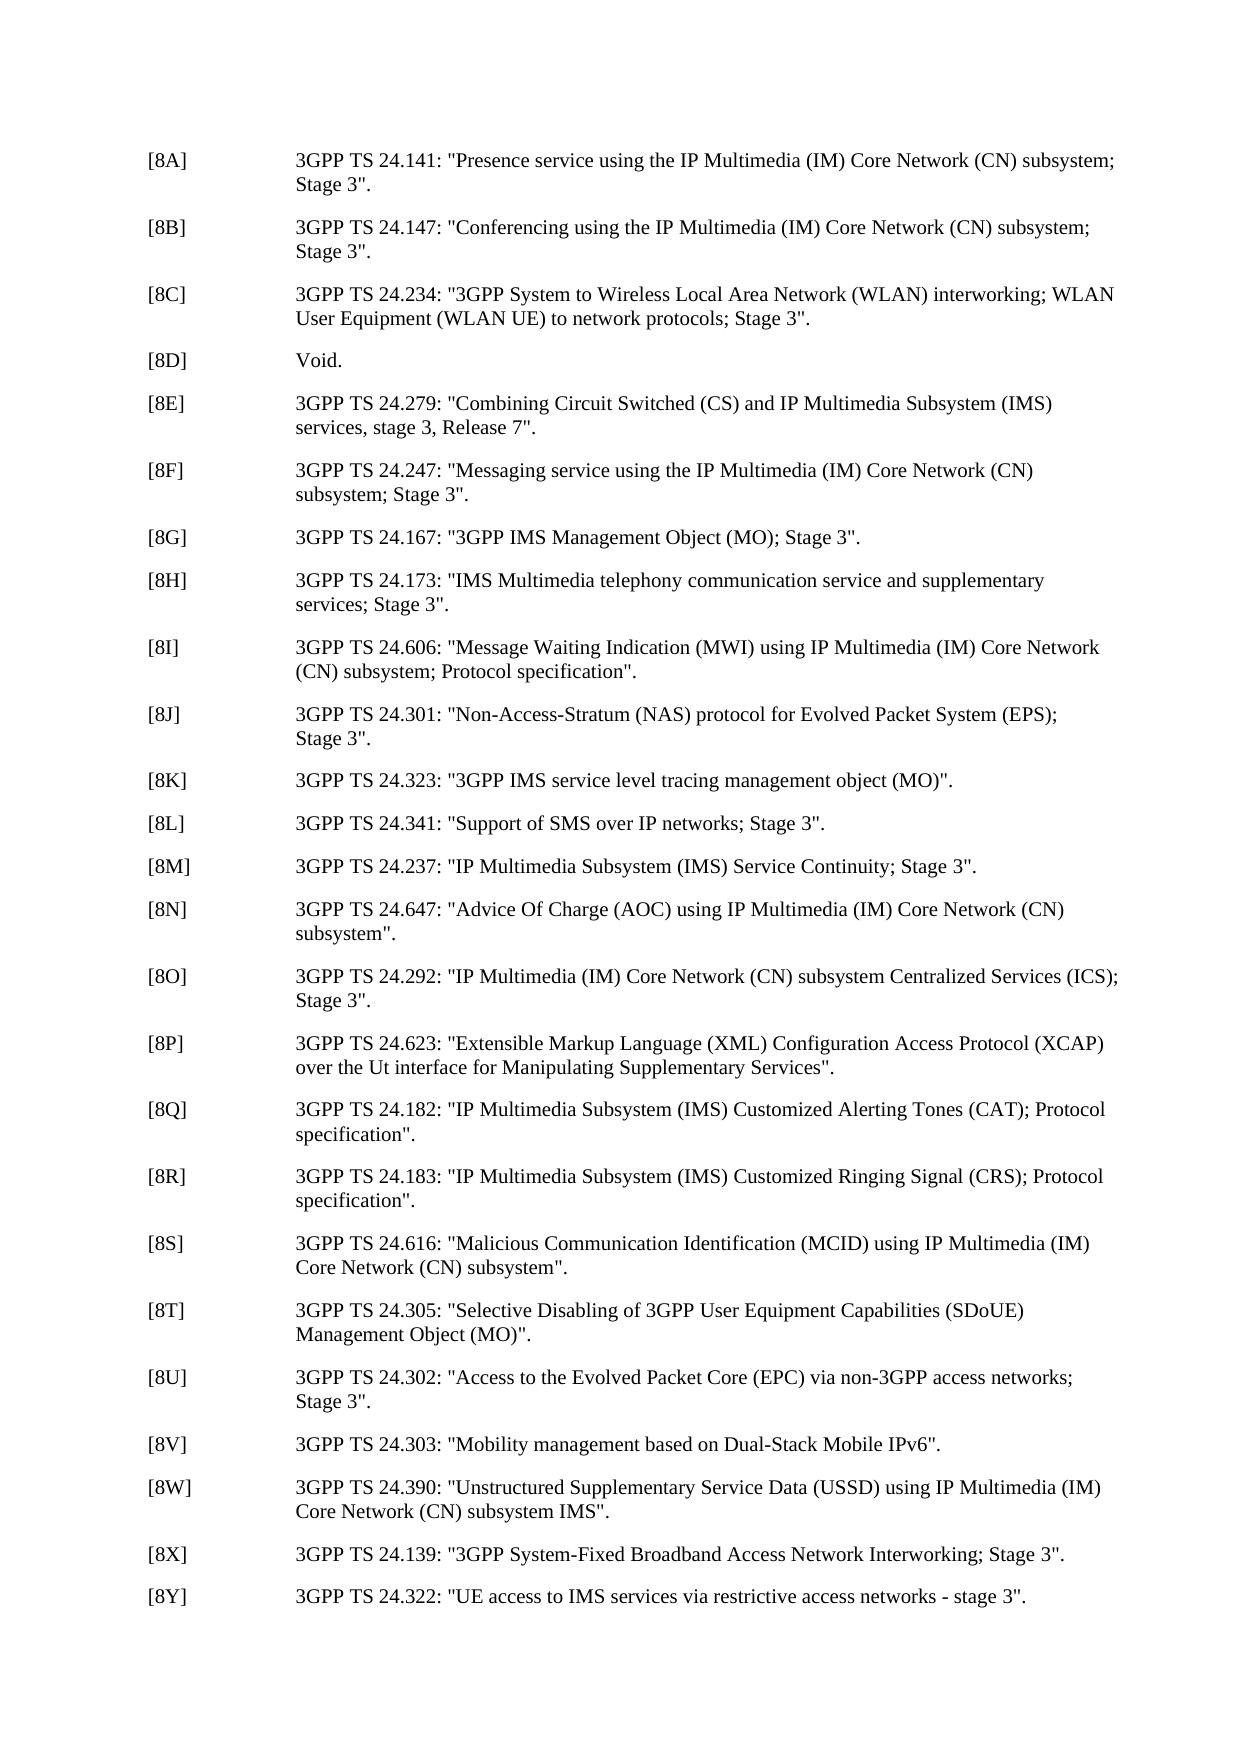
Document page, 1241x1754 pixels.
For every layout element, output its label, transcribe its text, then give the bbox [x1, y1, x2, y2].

text [8U] 3GPP TS 24.302: "Access to the Evolved Packet Core () via non-3GPP access networks; Stage 3". [148, 1365, 1122, 1413]
text [8V] 3GPP TS 24.303: "Mobility management based on Dual-Stack Mobile IPv6". [148, 1432, 1122, 1456]
text [8L] 3GPP TS 24.341: "Support of SMS over IP networks; Stage 3". [148, 811, 1122, 835]
text [8R] 3GPP TS 24.183: "IP Multimedia Subsystem (IMS) Customized Ringing Signal (); Protocol specification". [148, 1164, 1122, 1212]
text [8P] 3GPP TS 24.623: "Extensible Markup Language (XML) Configuration Access Protocol (XCAP) over the Ut interface for Manipulating Supplementary Services". [148, 1031, 1122, 1079]
text [8Q] 3GPP TS 24.182: "IP Multimedia Subsystem (IMS) Customized Alerting Tones (); Protocol specification". [148, 1097, 1122, 1146]
text [8A] 3GPP TS 24.141: "Presence service using the IP Multimedia (IM) Core Network (CN) subsystem; Stage 3". [148, 148, 1122, 196]
text [8T] 3GPP TS 24.305: "Selective Disabling of 3GPP User Equipment Capabilities (SDoUE) Management Object (MO)". [148, 1298, 1122, 1346]
text [8H] 3GPP TS 24.173: "IMS Multimedia telephony communication service and supplementary services; Stage 3". [148, 568, 1122, 616]
text [8N] 3GPP TS 24.647: "Advice Of Charge () using IP Multimedia (IM) Core Network (CN) subsystem". [148, 897, 1122, 945]
text [8O] 3GPP TS 24.292: "IP Multimedia (IM) Core Network (CN) subsystem Centralized Services (ICS); Stage 3". [148, 964, 1122, 1012]
text [8E] 3GPP TS 24.279: "Combining Circuit Switched (CS) and IP Multimedia Subsystem (IMS) services, stage 3, Release 7". [148, 391, 1122, 439]
text [8F] 3GPP TS 24.247: "Messaging service using the IP Multimedia (IM) Core Network (CN) subsystem; Stage 3". [148, 458, 1122, 506]
text [8Y] 3GPP TS 24.322: "UE access to IMS services via restrictive access networks - stage 3". [148, 1584, 1122, 1608]
text [8W] 3GPP TS 24.390: "Unstructured Supplementary Service Data (USSD) using IP Multimedia (IM) Core Network (CN) subsystem IMS". [148, 1474, 1122, 1523]
text [8K] 3GPP TS 24.323: "3GPP IMS service level tracing management object (MO)". [148, 768, 1122, 792]
text [8X] 3GPP TS 24.139: "3GPP System-Fixed Broadband Access Network Interworking; Stage 3". [148, 1541, 1122, 1566]
text [8S] 3GPP TS 24.616: "Malicious Communication Identification (MCID) using IP Multimedia (IM) Core Network (CN) subsystem". [148, 1231, 1122, 1279]
text [8M] 3GPP TS 24.237: "IP Multimedia Subsystem (IMS) Service Continuity; Stage 3". [148, 854, 1122, 878]
text [8I] 3GPP TS 24.606: "Message Waiting Indication () using IP Multimedia (IM) Core Network (CN) subsystem; Protocol specification". [148, 634, 1122, 683]
text [8B] 3GPP TS 24.147: "Conferencing using the IP Multimedia (IM) Core Network (CN) subsystem; Stage 3". [148, 214, 1122, 263]
text [8C] 3GPP TS 24.234: "3GPP System to Wireless Local Area Network (WLAN) interworking; WLAN User Equipment (WLAN UE) to network protocols; Stage 3". [148, 281, 1122, 329]
text [8G] 3GPP TS 24.167: "3GPP IMS Management Object (MO); Stage 3". [148, 525, 1122, 549]
text [8J] 3GPP TS 24.301: "Non-Access-Stratum (NAS) protocol for Evolved Packet System (EPS); Stage 3". [148, 701, 1122, 749]
text [8D] Void. [148, 348, 1122, 372]
